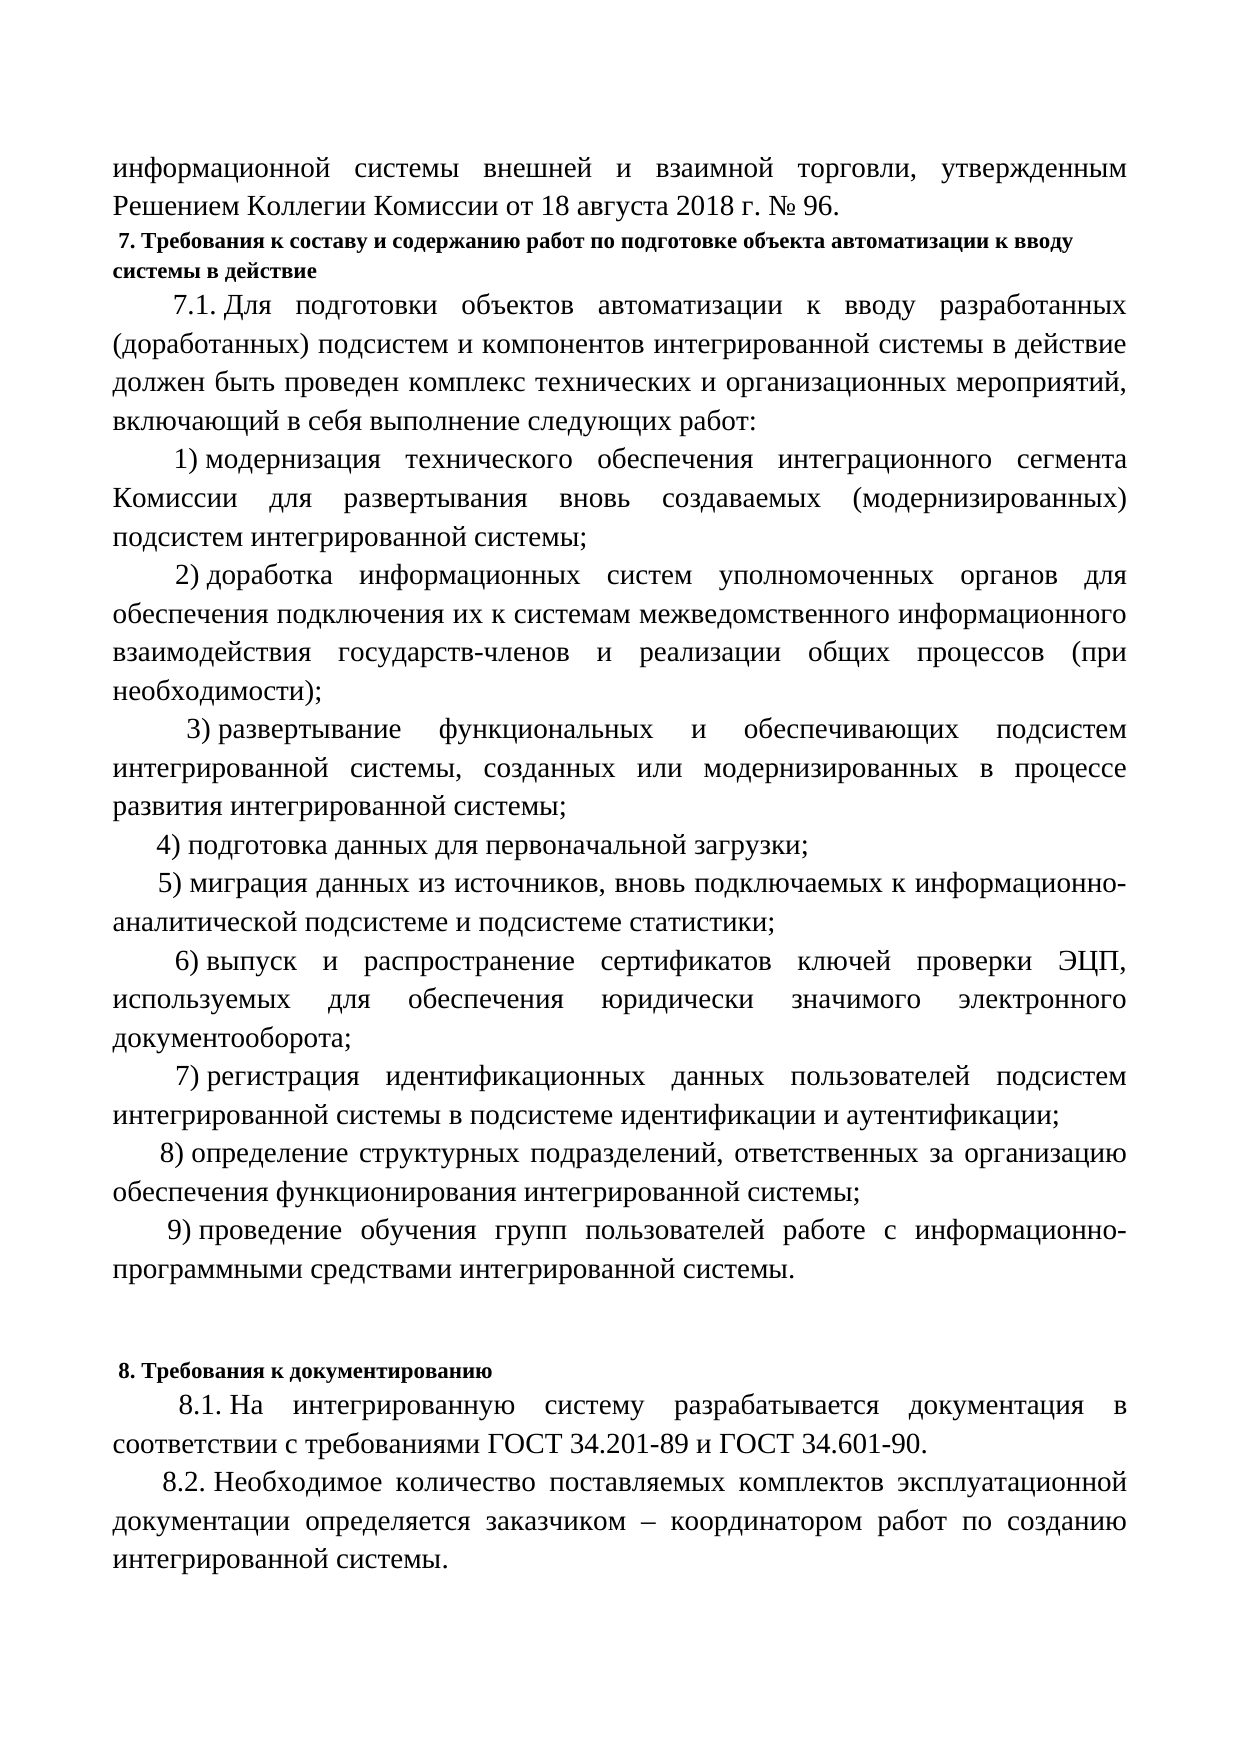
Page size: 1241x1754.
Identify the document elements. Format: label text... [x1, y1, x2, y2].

text 4) подготовка данных для первоначальной загрузки; [112, 827, 1128, 861]
text 8) определение структурных подразделений, ответственных за организацию обеспечения функционирования интегрированной системы; [112, 1135, 1128, 1207]
text 7.1. Для подготовки объектов автоматизации к вводу разработанных (доработанных) подсистем и компонентов интегрированной системы в действие должен быть проведен комплекс технических и организационных мероприятий, включающий в себя выполнение следующих работ: [112, 287, 1128, 437]
text 2) доработка информационных систем уполномоченных органов для обеспечения подключения их к системам межведомственного информационного взаимодействия государств-членов и реализации общих процессов (при необходимости); [112, 557, 1128, 706]
text 8.1. На интегрированную систему разрабатывается документация в соответствии с требованиями ГОСТ 34.201-89 и ГОСТ 34.601-90. [112, 1387, 1128, 1459]
text 6) выпуск и распространение сертификатов ключей проверки ЭЦП, используемых для обеспечения юридически значимого электронного документооборота; [112, 943, 1128, 1053]
text 7. Требования к составу и содержанию работ по подготовке объекта автоматизации к вводу системы в действие [112, 227, 1128, 284]
text 1) модернизация технического обеспечения интеграционного сегмента Комиссии для развертывания вновь создаваемых (модернизированных) подсистем интегрированной системы; [112, 442, 1128, 552]
text 7) регистрация идентификационных данных пользователей подсистем интегрированной системы в подсистеме идентификации и аутентификации; [112, 1058, 1128, 1130]
text 3) развертывание функциональных и обеспечивающих подсистем интегрированной системы, созданных или модернизированных в процессе развития интегрированной системы; [112, 711, 1128, 822]
text 8.2. Необходимое количество поставляемых комплектов эксплуатационной документации определяется заказчиком – координатором работ по созданию интегрированной системы. [112, 1464, 1128, 1575]
text 9) проведение обучения групп пользователей работе с информационно-программными средствами интегрированной системы. [112, 1212, 1128, 1284]
text 8. Требования к документированию [112, 1357, 1128, 1383]
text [112, 150, 1128, 222]
text 5) миграция данных из источников, вновь подключаемых к информационно-аналитической подсистеме и подсистеме статистики; [112, 866, 1128, 938]
